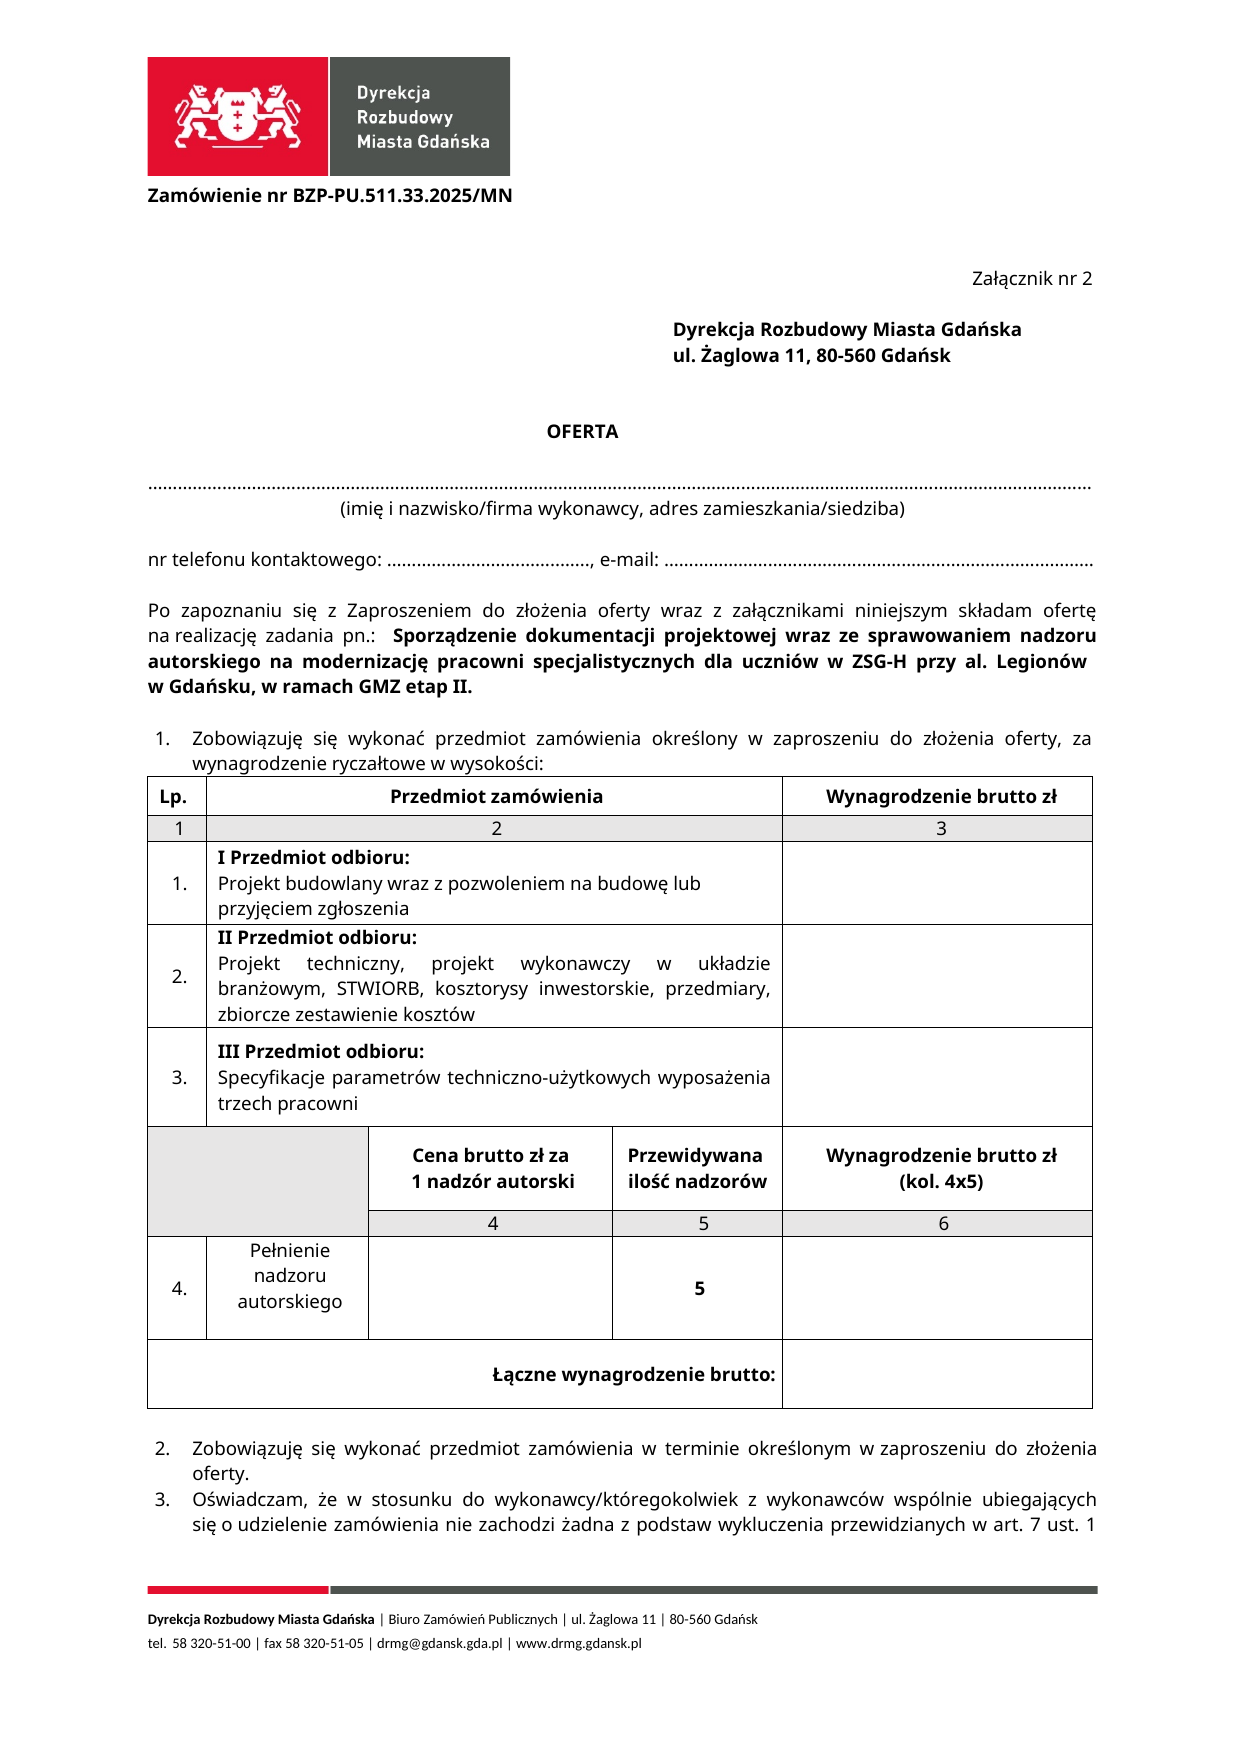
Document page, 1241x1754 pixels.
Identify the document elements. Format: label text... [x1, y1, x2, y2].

table_cell Cena brutto zł za 1 nadzór autorski [369, 1127, 612, 1209]
list Zobowiązuję się wykonać przedmiot zamówienia określony w zaproszeniu do złożenia oferty, za wynagrodzenie ryczałtowe w wysokości: [154, 725, 1093, 776]
table_cell [783, 1237, 1092, 1339]
table_cell [148, 1127, 368, 1236]
table_cell II Przedmiot odbioru: Projekt techniczny, projekt wykonawczy w układzie branżowym, STWIORB, kosztorysy inwestorskie, przedmiary, zbiorcze zestawienie kosztów [207, 925, 782, 1027]
table_cell [783, 842, 1092, 924]
table_cell [783, 1340, 1092, 1408]
picture [147, 1586, 1098, 1594]
table_cell [783, 925, 1092, 1027]
table_cell 5 [613, 1211, 782, 1236]
table_cell 4 [369, 1211, 612, 1236]
list Zobowiązuję się wykonać przedmiot zamówienia w terminie określonym w zaproszeniu do złożenia oferty. [154, 1435, 1097, 1486]
text Dyrekcja Rozbudowy Miasta Gdańska [650, 317, 1097, 342]
picture [147, 57, 511, 176]
table_header Lp. [148, 777, 206, 815]
table_cell 4. [148, 1237, 206, 1339]
text Załącznik nr 2 [148, 266, 1093, 291]
table_cell 2. [148, 925, 206, 1027]
table_cell [783, 1028, 1092, 1126]
table_cell Łączne wynagrodzenie brutto: [148, 1340, 782, 1408]
table_cell 5 [613, 1237, 782, 1339]
table_cell Wynagrodzenie brutto zł (kol. 4x5) [783, 1127, 1092, 1209]
text OFERTA [546, 419, 1097, 444]
table_cell Pełnienie nadzoru autorskiego [207, 1237, 368, 1339]
table_cell [369, 1237, 612, 1339]
table_cell 1 [148, 816, 206, 841]
text ……………………………………………………………………………………………………………………………………………………………..………… [148, 470, 1097, 495]
table_header Wynagrodzenie brutto zł [783, 777, 1092, 815]
text nr telefonu kontaktowego: ……………………………..…..., e-mail: …………………………………………………………………………… [148, 546, 1097, 572]
text ul. Żaglowa 11, 80-560 Gdańsk [650, 342, 1097, 368]
table_cell 3. [148, 1028, 206, 1126]
table_header Przedmiot zamówienia [207, 777, 782, 815]
table_cell 3 [783, 816, 1092, 841]
table_cell 6 [783, 1211, 1092, 1236]
table_cell 2 [207, 816, 782, 841]
text (imię i nazwisko/firma wykonawcy, adres zamieszkania/siedziba) [148, 495, 1097, 521]
table_cell Przewidywana ilość nadzorów [613, 1127, 782, 1209]
table_cell III Przedmiot odbioru: Specyfikacje parametrów techniczno-użytkowych wyposażenia trzech pracowni [207, 1028, 782, 1126]
table_cell 1. [148, 842, 206, 924]
text Po zapoznaniu się z Zaproszeniem do złożenia oferty wraz z załącznikami niniejszym składam ofertę na realizację zadania pn.: Sporządzenie dokumentacji projektowej wraz ze sprawowaniem nadzoru autorskiego na modernizację pracowni specjalistycznych dla uczniów w ZSG-H przy al. Legionów w Gdańsku, w ramach GMZ etap II. [148, 597, 1097, 699]
table_cell I Przedmiot odbioru: Projekt budowlany wraz z pozwoleniem na budowę lub przyjęciem zgłoszenia [207, 842, 782, 924]
